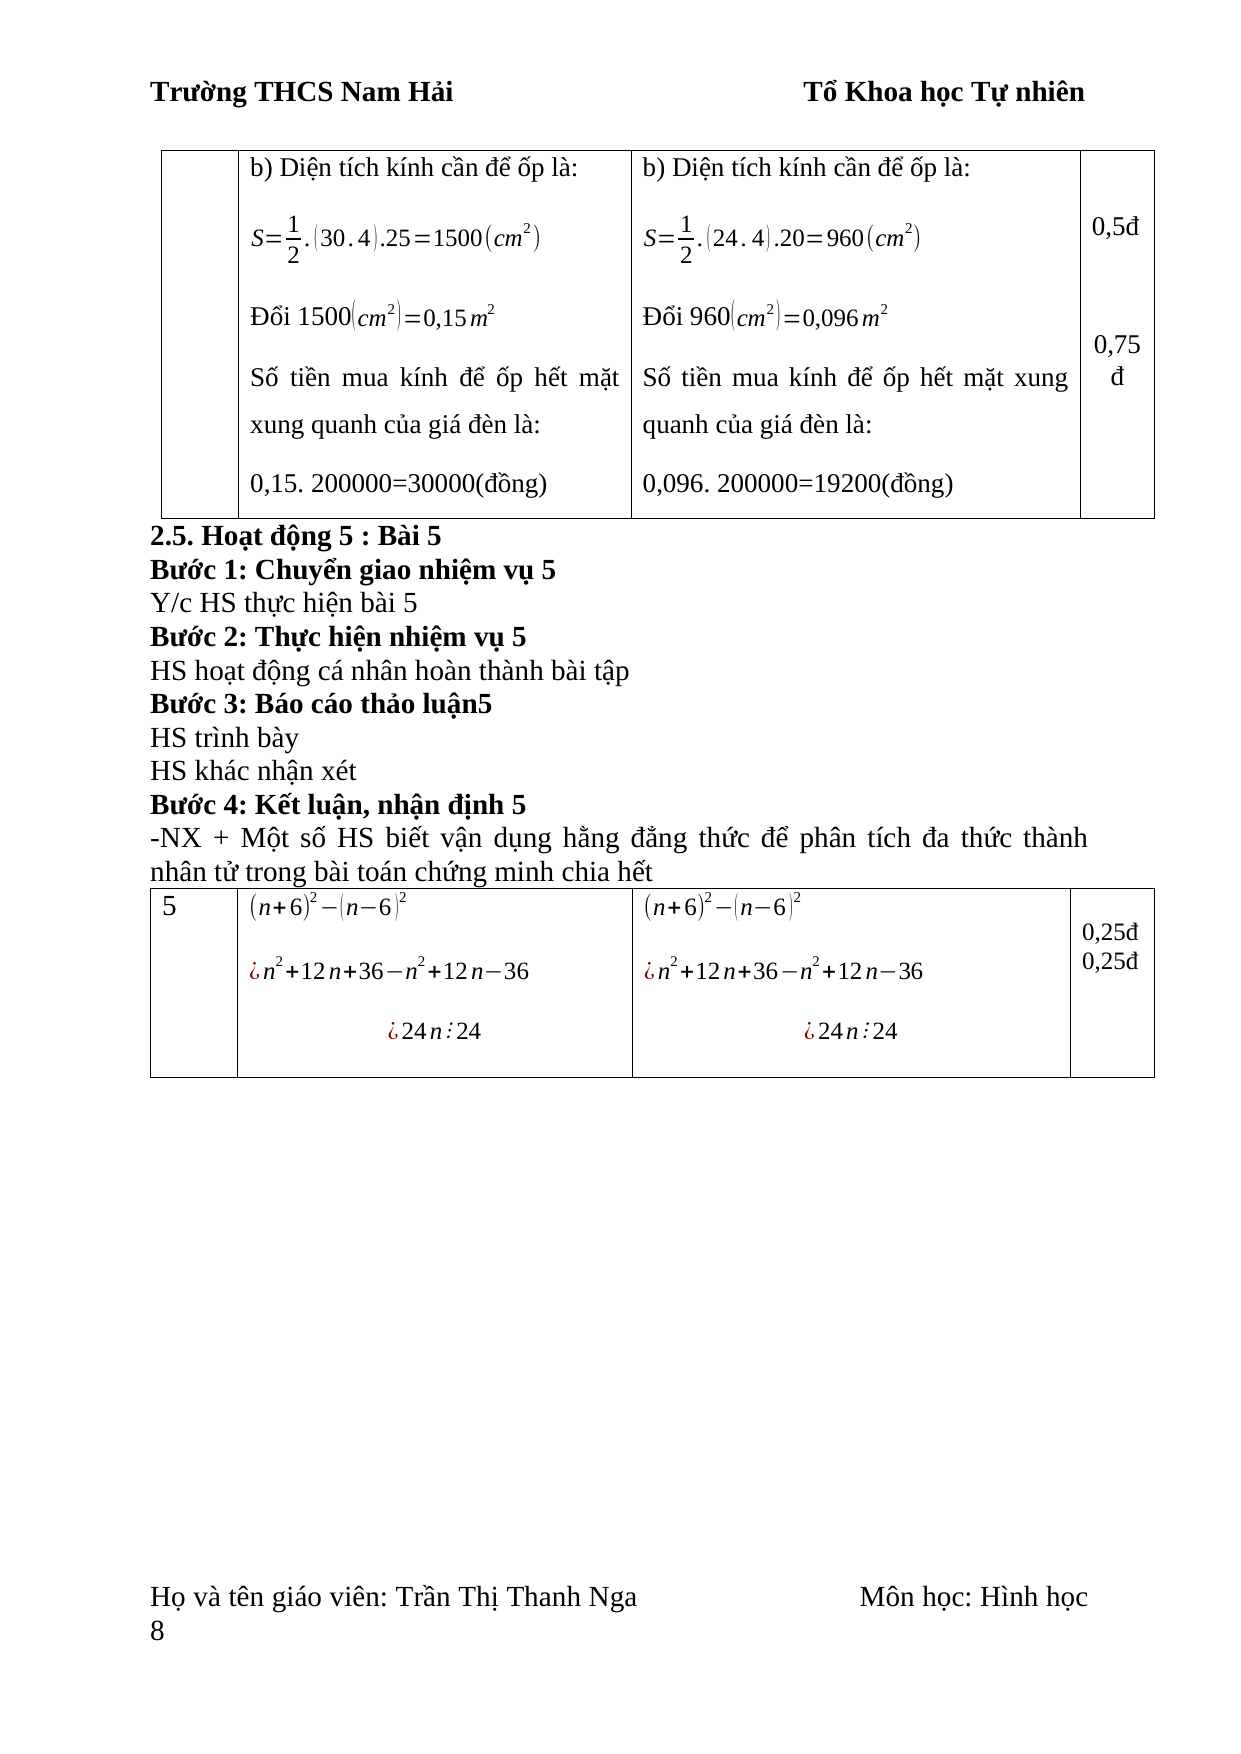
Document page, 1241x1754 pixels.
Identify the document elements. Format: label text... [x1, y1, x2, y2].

text 2.5. Hoạt động 5 : Bài 5 [150, 518, 1090, 552]
text Bước 1: Chuyển giao nhiệm vụ 5 [150, 552, 1090, 586]
table_header 5 [151, 889, 237, 1077]
table_header 0,25đ 0,25đ [1071, 889, 1154, 1077]
text Bước 4: Kết luận, nhận định 5 [150, 787, 1090, 820]
text HS hoạt động cá nhân hoàn thành bài tập [150, 653, 1090, 686]
text -NX + Một số HS biết vận dụng hằng đẳng thức để phân tích đa thức thành nhân tử trong bài toán chứng minh chia hết [150, 820, 1090, 887]
text Y/c HS thực hiện bài 5 [150, 586, 1090, 619]
text HS khác nhận xét [150, 753, 1090, 787]
text Bước 2: Thực hiện nhiệm vụ 5 [150, 619, 1090, 653]
table_cell b) Diện tích kính cần để ốp là: Đổi 1500 Số tiền mua kính để ốp hết mặt xung quanh của giá đèn là: 0,15. 200000=30000(đồng) [239, 151, 631, 517]
table_header [238, 889, 632, 1077]
table_cell [162, 151, 238, 517]
table_cell 0,5đ 0,75đ [1081, 151, 1154, 517]
text HS trình bày [150, 720, 1090, 753]
table_cell b) Diện tích kính cần để ốp là: Đổi 960 Số tiền mua kính để ốp hết mặt xung quanh của giá đèn là: 0,096. 200000=19200(đồng) [632, 151, 1080, 517]
text Bước 3: Báo cáo thảo luận5 [150, 686, 1090, 720]
table_header [633, 889, 1070, 1077]
